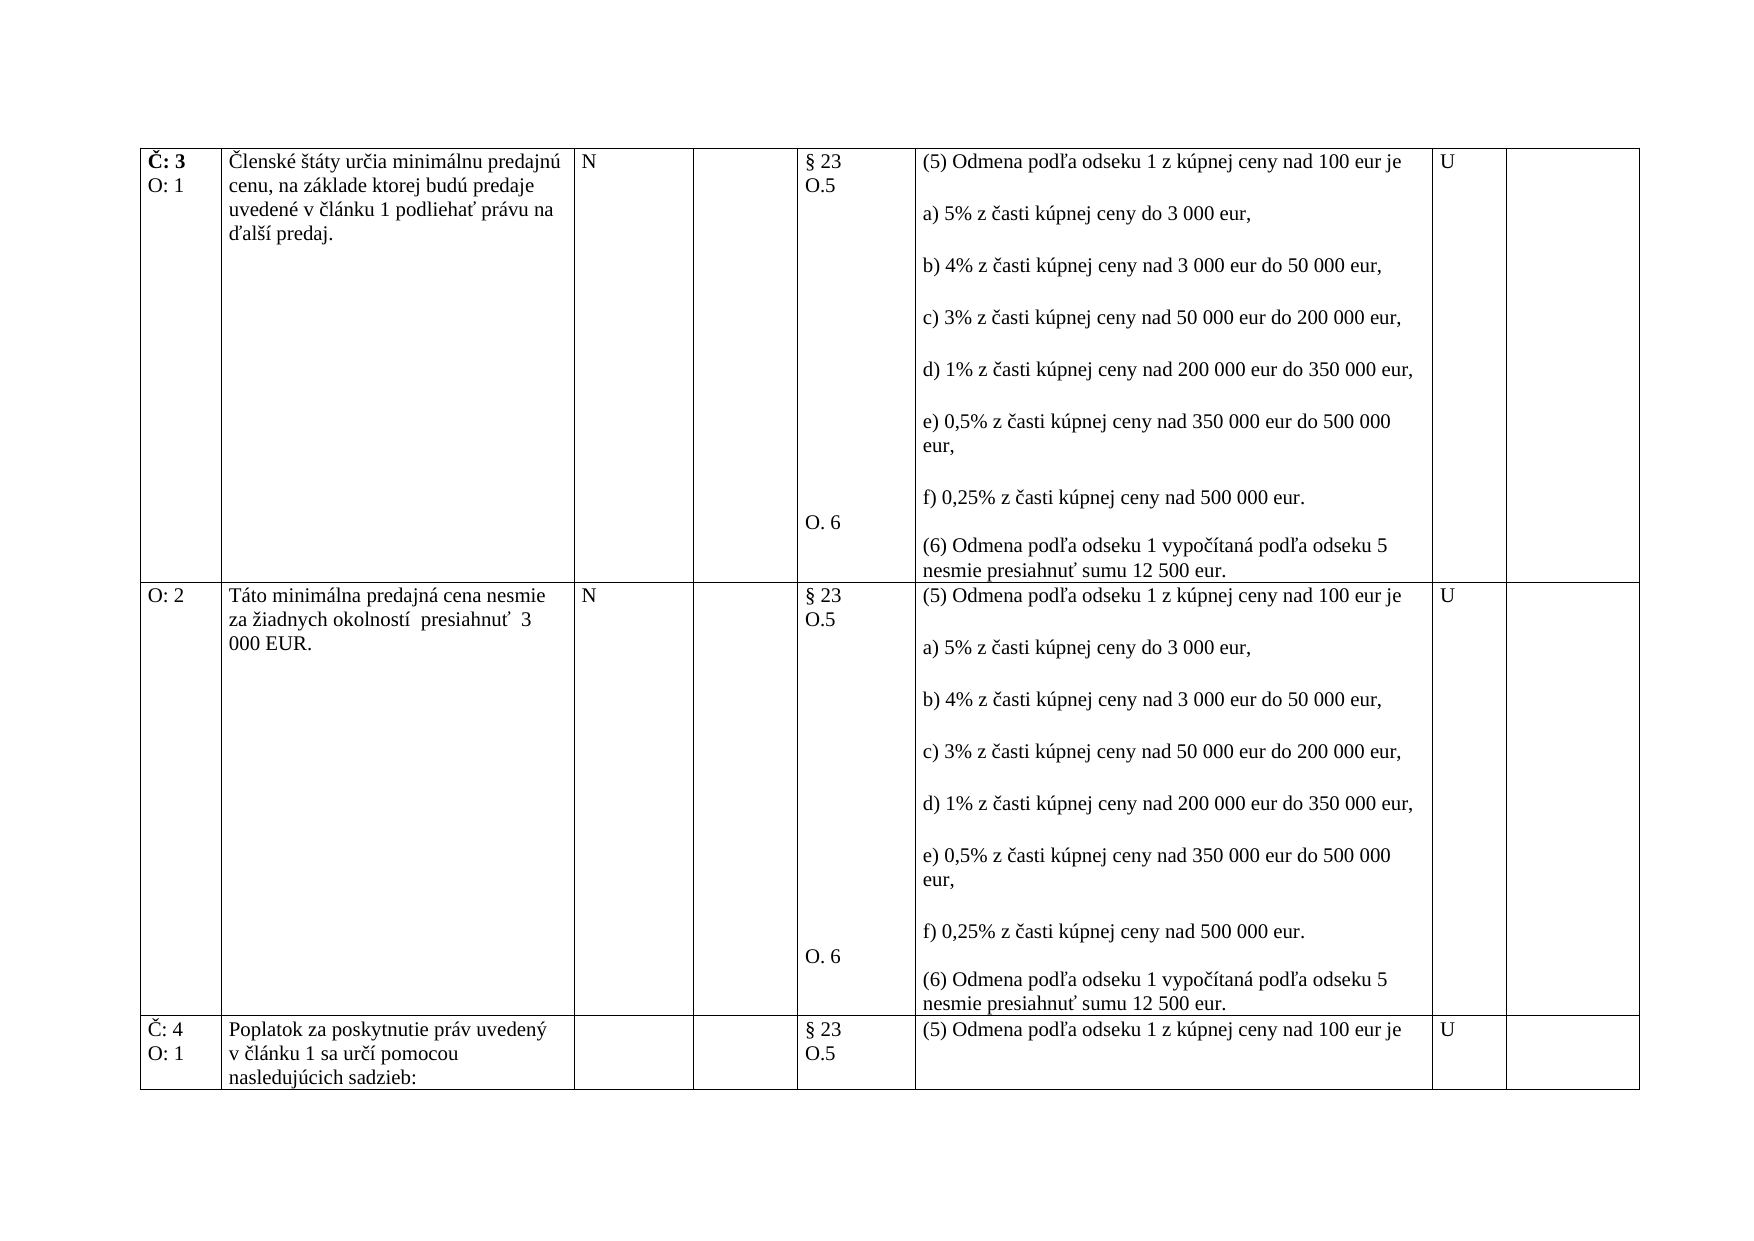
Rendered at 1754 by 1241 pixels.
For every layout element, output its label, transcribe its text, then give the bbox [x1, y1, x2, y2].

table_cell N [575, 583, 693, 1015]
table_cell U [1433, 583, 1506, 1015]
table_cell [916, 1016, 1432, 1089]
table_cell [1507, 583, 1639, 1015]
table_cell U [1433, 1016, 1506, 1089]
table_cell U [1433, 149, 1506, 582]
table_cell § 23 O.5 O. 6 [798, 1016, 915, 1089]
table_cell Č: 3 O: 1 [141, 149, 221, 582]
table_cell [575, 1016, 693, 1089]
table_cell [1507, 149, 1639, 582]
table_cell § 23 O.5 O. 6 [798, 149, 915, 582]
table_cell N [575, 149, 693, 582]
table_cell Táto minimálna predajná cena nesmie za žiadnych okolností presiahnuť 3 000 EUR. [222, 583, 574, 1015]
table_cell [222, 1016, 574, 1089]
table_cell [694, 149, 797, 582]
table_cell § 23 O.5 O. 6 [798, 583, 915, 1015]
table_cell [1507, 1016, 1639, 1089]
table_cell O: 2 [141, 583, 221, 1015]
table_cell Členské štáty určia minimálnu predajnú cenu, na základe ktorej budú predaje uvedené v článku 1 podliehať právu na ďalší predaj. [222, 149, 574, 582]
table_cell [694, 1016, 797, 1089]
table_cell Č: 4 O: 1 [141, 1016, 221, 1089]
table_cell [694, 583, 797, 1015]
